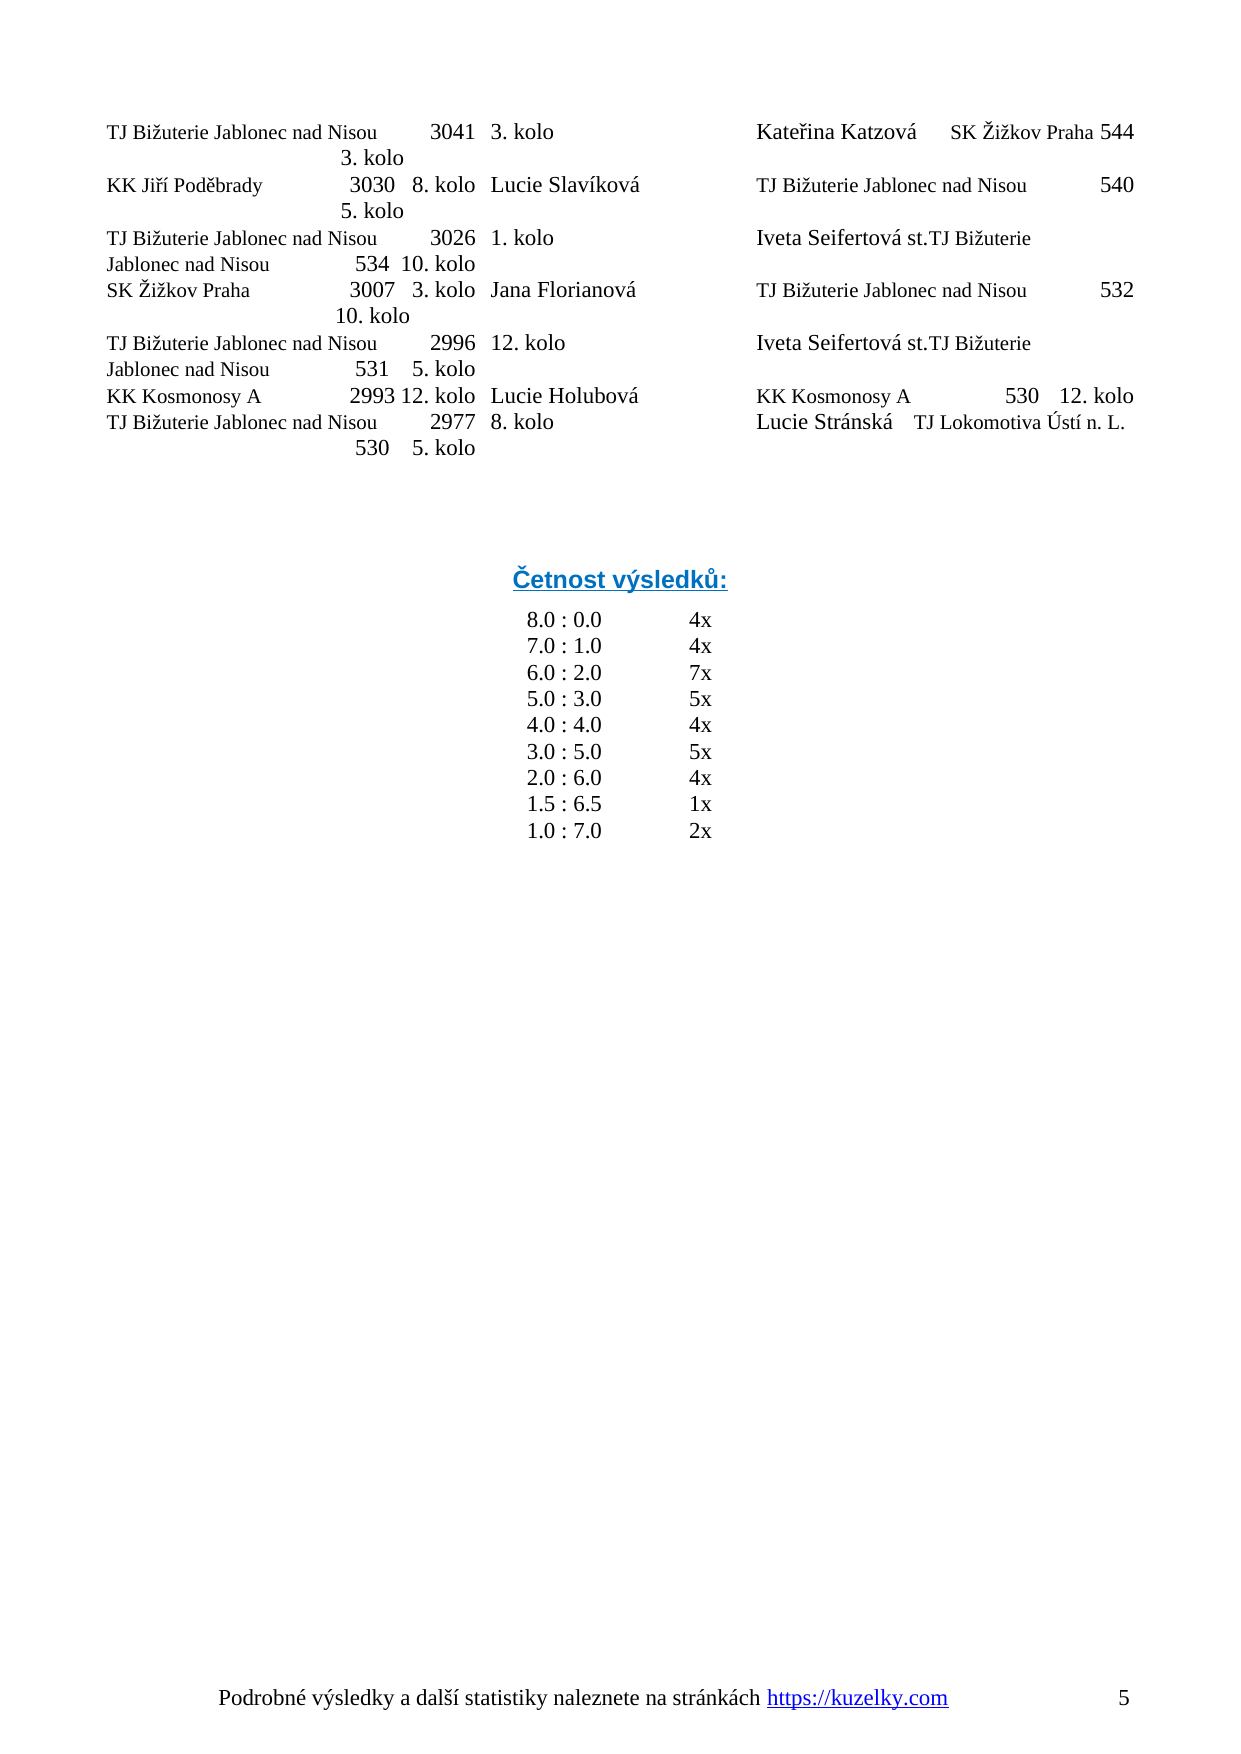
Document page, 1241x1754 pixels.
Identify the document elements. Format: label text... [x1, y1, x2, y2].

text TJ Bižuterie Jablonec nad Nisou 3026 1. kolo Iveta Seifertová st. TJ Bižuterie Jablonec nad Nisou 534 10. kolo [106, 223, 1134, 276]
text TJ Bižuterie Jablonec nad Nisou 3041 3. kolo Kateřina Katzová SK Žižkov Praha 544 3. kolo [106, 118, 1134, 171]
text 2.0 : 6.0 4x [106, 764, 1134, 791]
text 8.0 : 0.0 4x [106, 606, 1134, 632]
text TJ Bižuterie Jablonec nad Nisou 2996 12. kolo Iveta Seifertová st. TJ Bižuterie Jablonec nad Nisou 531 5. kolo [106, 329, 1134, 382]
text 5.0 : 3.0 5x [106, 685, 1134, 711]
text 7.0 : 1.0 4x [106, 632, 1134, 659]
text KK Jiří Poděbrady 3030 8. kolo Lucie Slavíková TJ Bižuterie Jablonec nad Nisou 540 5. kolo [106, 171, 1134, 223]
text 3.0 : 5.0 5x [106, 738, 1134, 764]
text Četnost výsledků: [94, 565, 1145, 593]
text 1.5 : 6.5 1x [106, 791, 1134, 817]
text SK Žižkov Praha 3007 3. kolo Jana Florianová TJ Bižuterie Jablonec nad Nisou 532 10. kolo [106, 276, 1134, 329]
text TJ Bižuterie Jablonec nad Nisou 2977 8. kolo Lucie Stránská TJ Lokomotiva Ústí n. L. 530 5. kolo [106, 408, 1134, 461]
text 6.0 : 2.0 7x [106, 659, 1134, 685]
text 1.0 : 7.0 2x [106, 817, 1134, 843]
text KK Kosmonosy A 2993 12. kolo Lucie Holubová KK Kosmonosy A 530 12. kolo [106, 382, 1134, 408]
text 4.0 : 4.0 4x [106, 711, 1134, 738]
